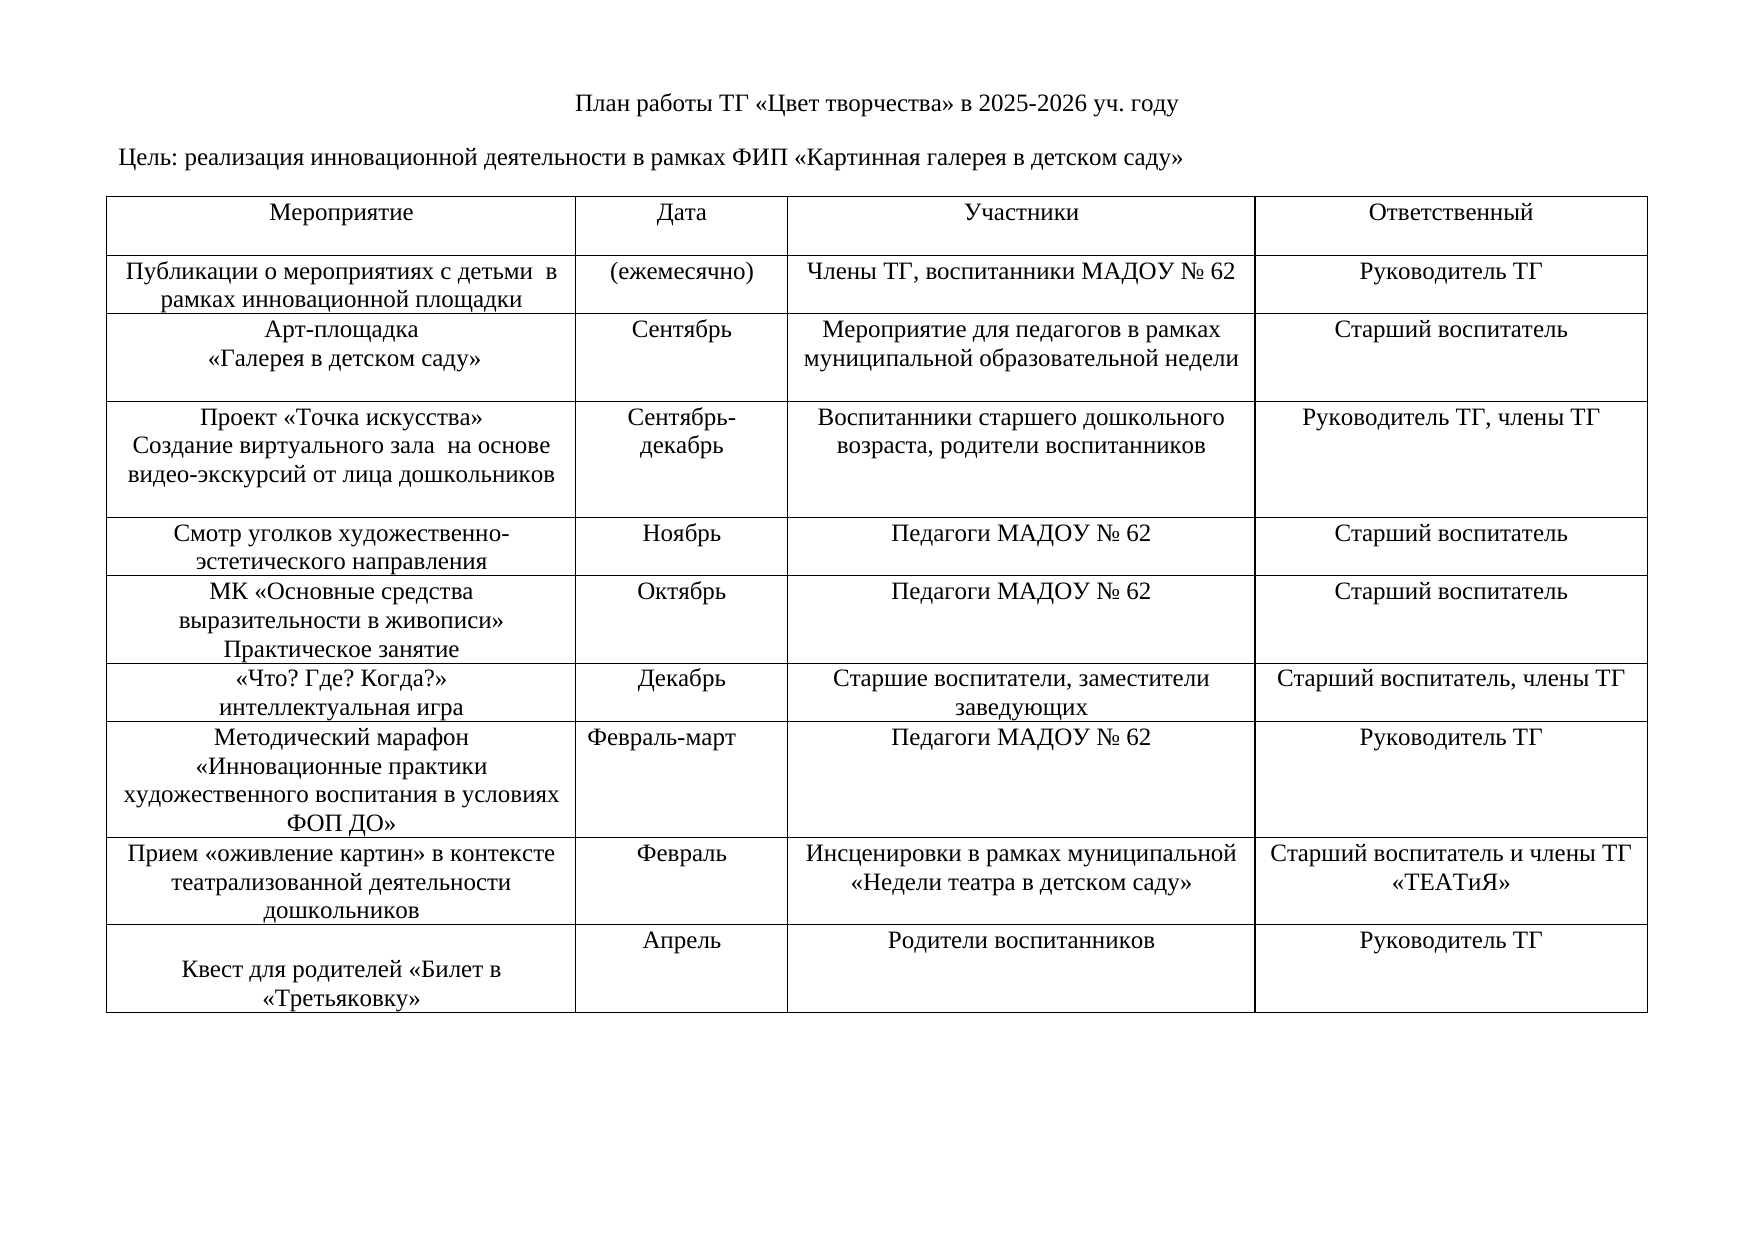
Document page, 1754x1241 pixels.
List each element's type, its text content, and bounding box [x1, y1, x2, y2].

table_cell Старший воспитатель и члены ТГ «ТЕАТиЯ» [1256, 838, 1647, 924]
table_cell Апрель [576, 925, 787, 1012]
table_cell Прием «оживление картин» в контексте театрализованной деятельности дошкольников [107, 838, 575, 924]
table_cell Сентябрь [576, 314, 787, 401]
table_header Мероприятие [107, 197, 575, 255]
table_cell Члены ТГ, воспитанники МАДОУ № 62 [788, 256, 1254, 313]
table_cell Публикации о мероприятиях с детьми в рамках инновационной площадки [107, 256, 575, 313]
table_header Дата [576, 197, 787, 255]
table_cell Родители воспитанников [788, 925, 1254, 1012]
table_cell Педагоги МАДОУ № 62 [788, 576, 1254, 662]
table_cell Мероприятие для педагогов в рамках муниципальной образовательной недели [788, 314, 1254, 401]
table_cell Методический марафон «Инновационные практики художественного воспитания в условиях ФОП ДО» [107, 722, 575, 837]
table_cell Педагоги МАДОУ № 62 [788, 722, 1254, 837]
table_cell Арт-площадка «Галерея в детском саду» [107, 314, 575, 401]
text План работы ТГ «Цвет творчества» в 2025-2026 уч. году [118, 88, 1636, 117]
table_cell Старший воспитатель [1256, 314, 1647, 401]
table_cell Педагоги МАДОУ № 62 [788, 518, 1254, 575]
table_cell Старшие воспитатели, заместители заведующих [788, 664, 1254, 721]
table_cell Февраль-март [576, 722, 787, 837]
table_header Участники [788, 197, 1254, 255]
table_header Ответственный [1256, 197, 1647, 255]
table_cell Октябрь [576, 576, 787, 662]
text Цель: реализация инновационной деятельности в рамках ФИП «Картинная галерея в детском саду» [118, 142, 1636, 171]
table_cell Квест для родителей «Билет в «Третьяковку» [107, 925, 575, 1012]
table_cell Сентябрь-декабрь [576, 402, 787, 517]
table_cell Февраль [576, 838, 787, 924]
table_cell МК «Основные средства выразительности в живописи» Практическое занятие [107, 576, 575, 662]
table_cell Руководитель ТГ [1256, 925, 1647, 1012]
table_cell Старший воспитатель [1256, 576, 1647, 662]
table_cell Воспитанники старшего дошкольного возраста, родители воспитанников [788, 402, 1254, 517]
table_cell Руководитель ТГ [1256, 722, 1647, 837]
table_cell Старший воспитатель, члены ТГ [1256, 664, 1647, 721]
table_cell Инсценировки в рамках муниципальной «Недели театра в детском саду» [788, 838, 1254, 924]
table_cell Руководитель ТГ [1256, 256, 1647, 313]
table_cell Старший воспитатель [1256, 518, 1647, 575]
table_cell «Что? Где? Когда?» интеллектуальная игра [107, 664, 575, 721]
table_cell Ноябрь [576, 518, 787, 575]
table_cell Смотр уголков художественно-эстетического направления [107, 518, 575, 575]
table_cell Руководитель ТГ, члены ТГ [1256, 402, 1647, 517]
table_cell Декабрь [576, 664, 787, 721]
table_cell Проект «Точка искусства» Создание виртуального зала на основе видео-экскурсий от лица дошкольников [107, 402, 575, 517]
table_cell (ежемесячно) [576, 256, 787, 313]
